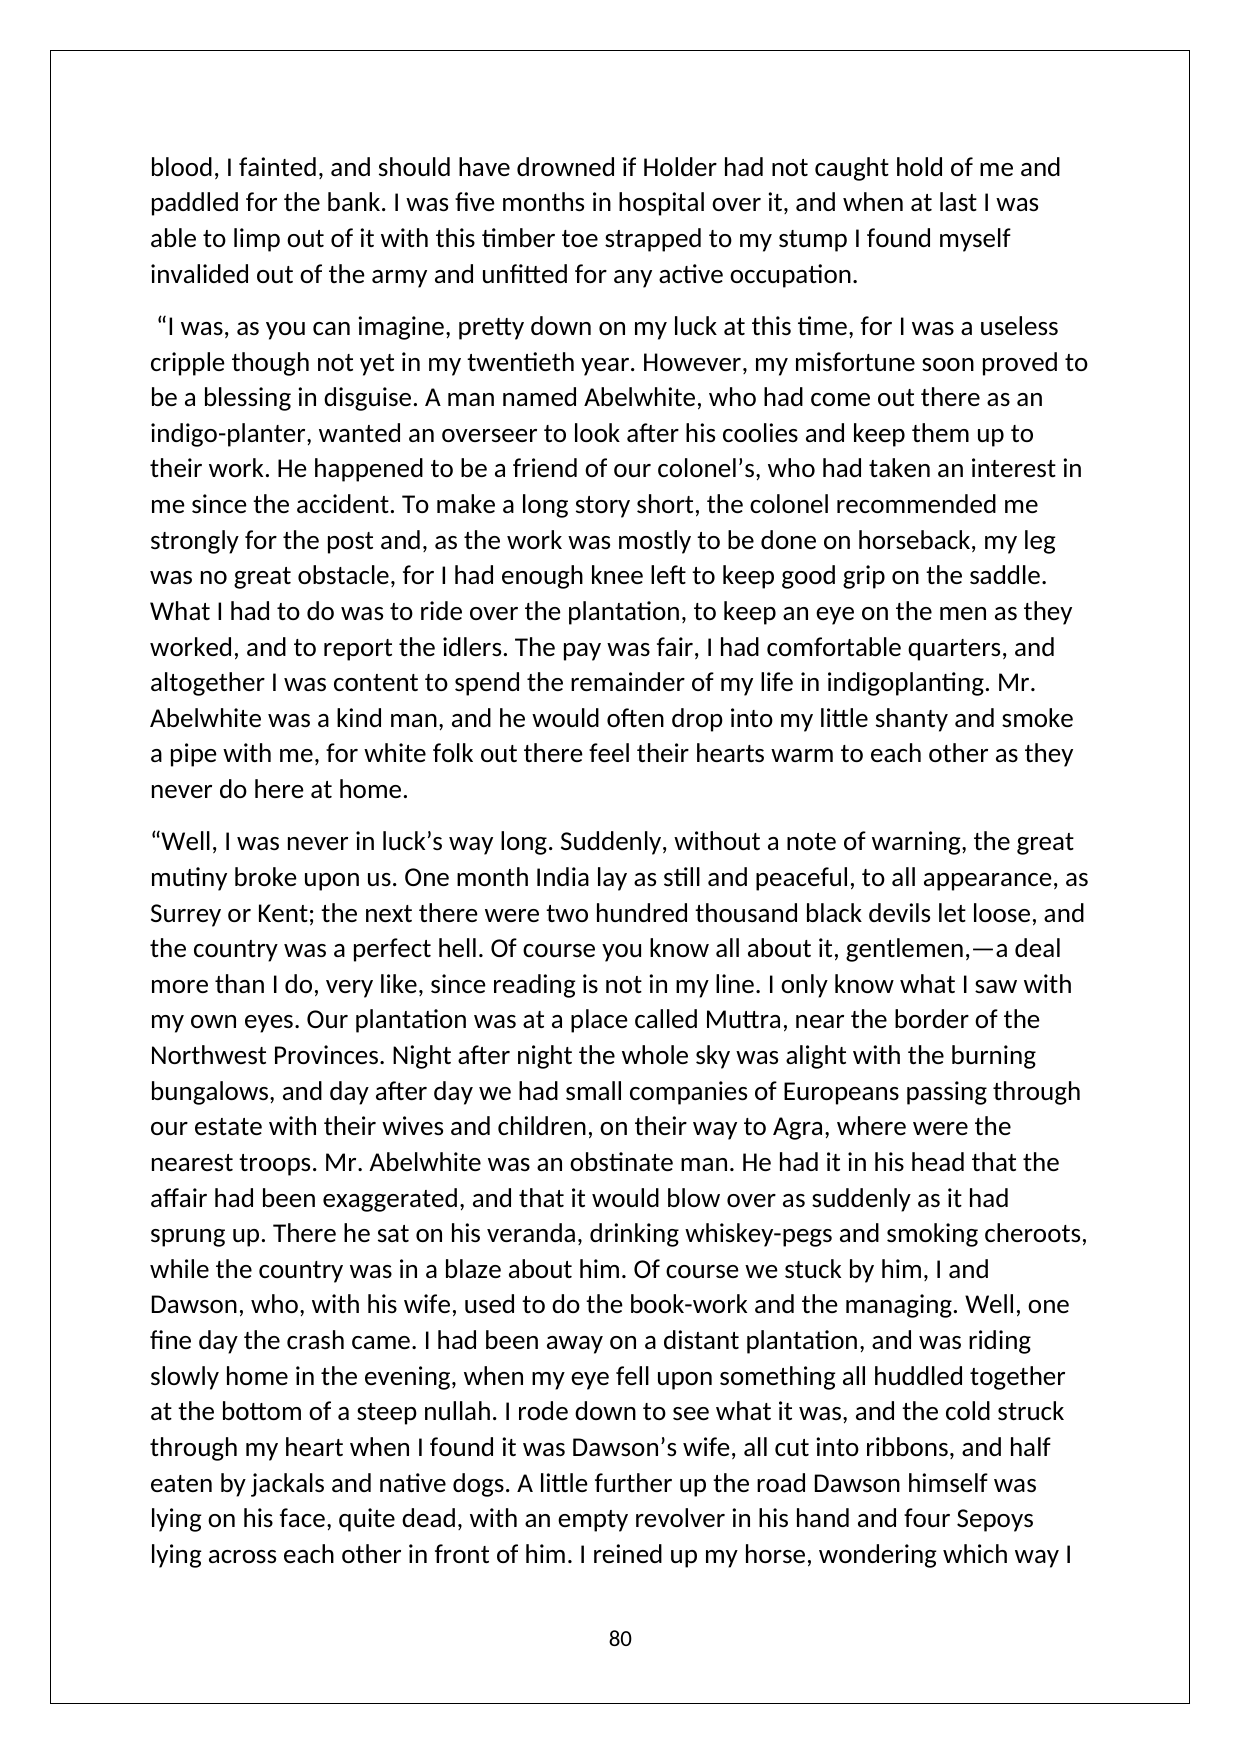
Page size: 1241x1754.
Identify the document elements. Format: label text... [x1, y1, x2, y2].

text “I was, as you can imagine, pretty down on my luck at this time, for I was a useless cripple though not yet in my twentieth year. However, my misfortune soon proved to be a blessing in disguise. A man named Abelwhite, who had come out there as an indigo-planter, wanted an overseer to look after his coolies and keep them up to their work. He happened to be a friend of our colonel’s, who had taken an interest in me since the accident. To make a long story short, the colonel recommended me strongly for the post and, as the work was mostly to be done on horseback, my leg was no great obstacle, for I had enough knee left to keep good grip on the saddle. What I had to do was to ride over the plantation, to keep an eye on the men as they worked, and to report the idlers. The pay was fair, I had comfortable quarters, and altogether I was content to spend the remainder of my life in indigoplanting. Mr. Abelwhite was a kind man, and he would often drop into my little shanty and smoke a pipe with me, for white folk out there feel their hearts warm to each other as they never do here at home. [150, 309, 1090, 805]
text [150, 150, 1090, 290]
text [150, 824, 1090, 1570]
